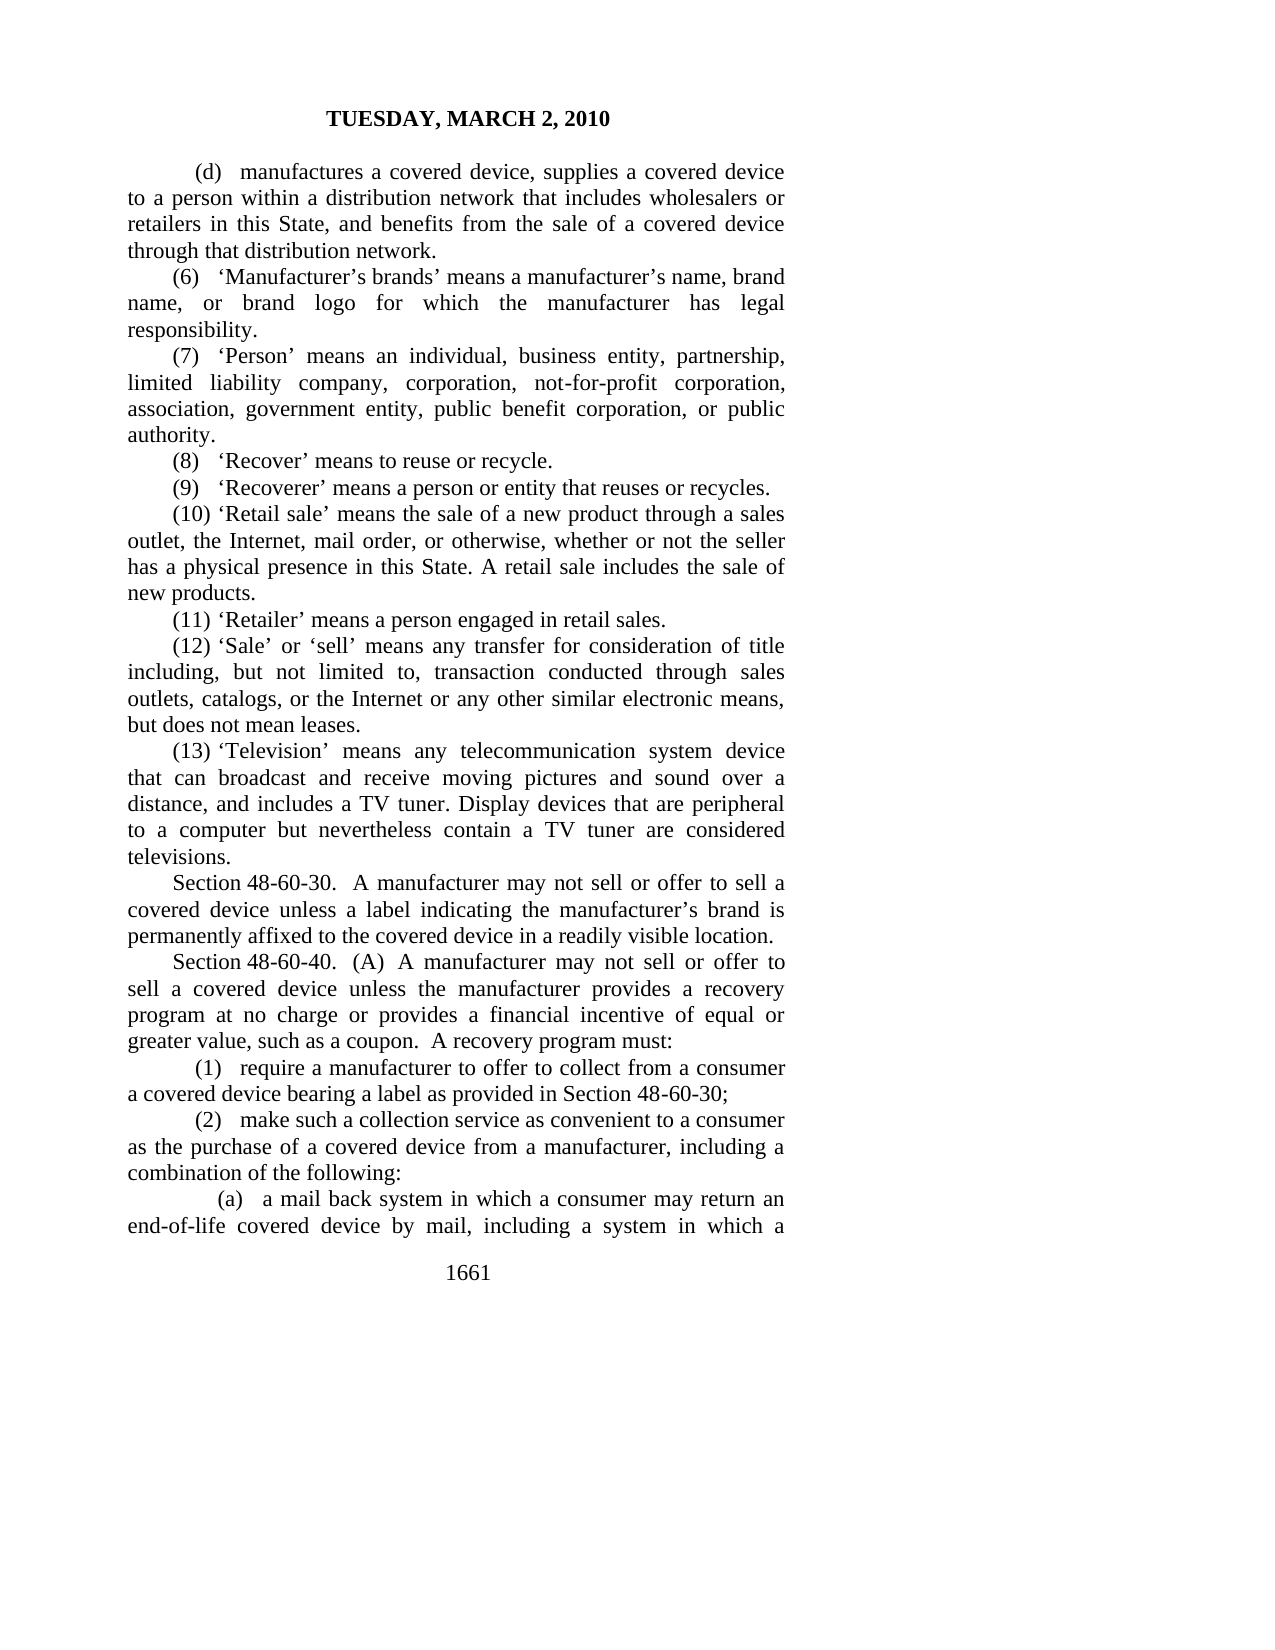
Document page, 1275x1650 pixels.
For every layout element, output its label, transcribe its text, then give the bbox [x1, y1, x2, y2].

text (2) make such a collection service as convenient to a consumer as the purchase of a covered device from a manufacturer, including a combination of the following: [127, 1106, 786, 1186]
text (13) ‘Television’ means any telecommunication system device that can broadcast and receive moving pictures and sound over a distance, and includes a TV tuner. Display devices that are peripheral to a computer but nevertheless contain a TV tuner are considered televisions. [127, 737, 786, 869]
text (7) ‘Person’ means an individual, business entity, partnership, limited liability company, corporation, not-for-profit corporation, association, government entity, public benefit corporation, or public authority. [127, 342, 786, 448]
text (d) manufactures a covered device, supplies a covered device to a person within a distribution network that includes wholesalers or retailers in this State, and benefits from the sale of a covered device through that distribution network. [127, 158, 786, 263]
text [127, 1186, 786, 1238]
text (12) ‘Sale’ or ‘sell’ means any transfer for consideration of title including, but not limited to, transaction conducted through sales outlets, catalogs, or the Internet or any other similar electronic means, but does not mean leases. [127, 632, 786, 737]
text (10) ‘Retail sale’ means the sale of a new product through a sales outlet, the Internet, mail order, or otherwise, whether or not the seller has a physical presence in this State. A retail sale includes the sale of new products. [127, 500, 786, 606]
text Section 48-60-30. A manufacturer may not sell or offer to sell a covered device unless a label indicating the manufacturer’s brand is permanently affixed to the covered device in a readily visible location. [127, 869, 786, 948]
text (6) ‘Manufacturer’s brands’ means a manufacturer’s name, brand name, or brand logo for which the manufacturer has legal responsibility. [127, 263, 786, 342]
text Section 48-60-40. (A) A manufacturer may not sell or offer to sell a covered device unless the manufacturer provides a recovery program at no charge or provides a financial incentive of equal or greater value, such as a coupon. A recovery program must: [127, 948, 786, 1054]
text (8) ‘Recover’ means to reuse or recycle. [127, 448, 786, 474]
text (1) require a manufacturer to offer to collect from a consumer a covered device bearing a label as provided in Section 48-60-30; [127, 1054, 786, 1106]
text (9) ‘Recoverer’ means a person or entity that reuses or recycles. [127, 474, 786, 500]
text (11) ‘Retailer’ means a person engaged in retail sales. [127, 606, 786, 632]
